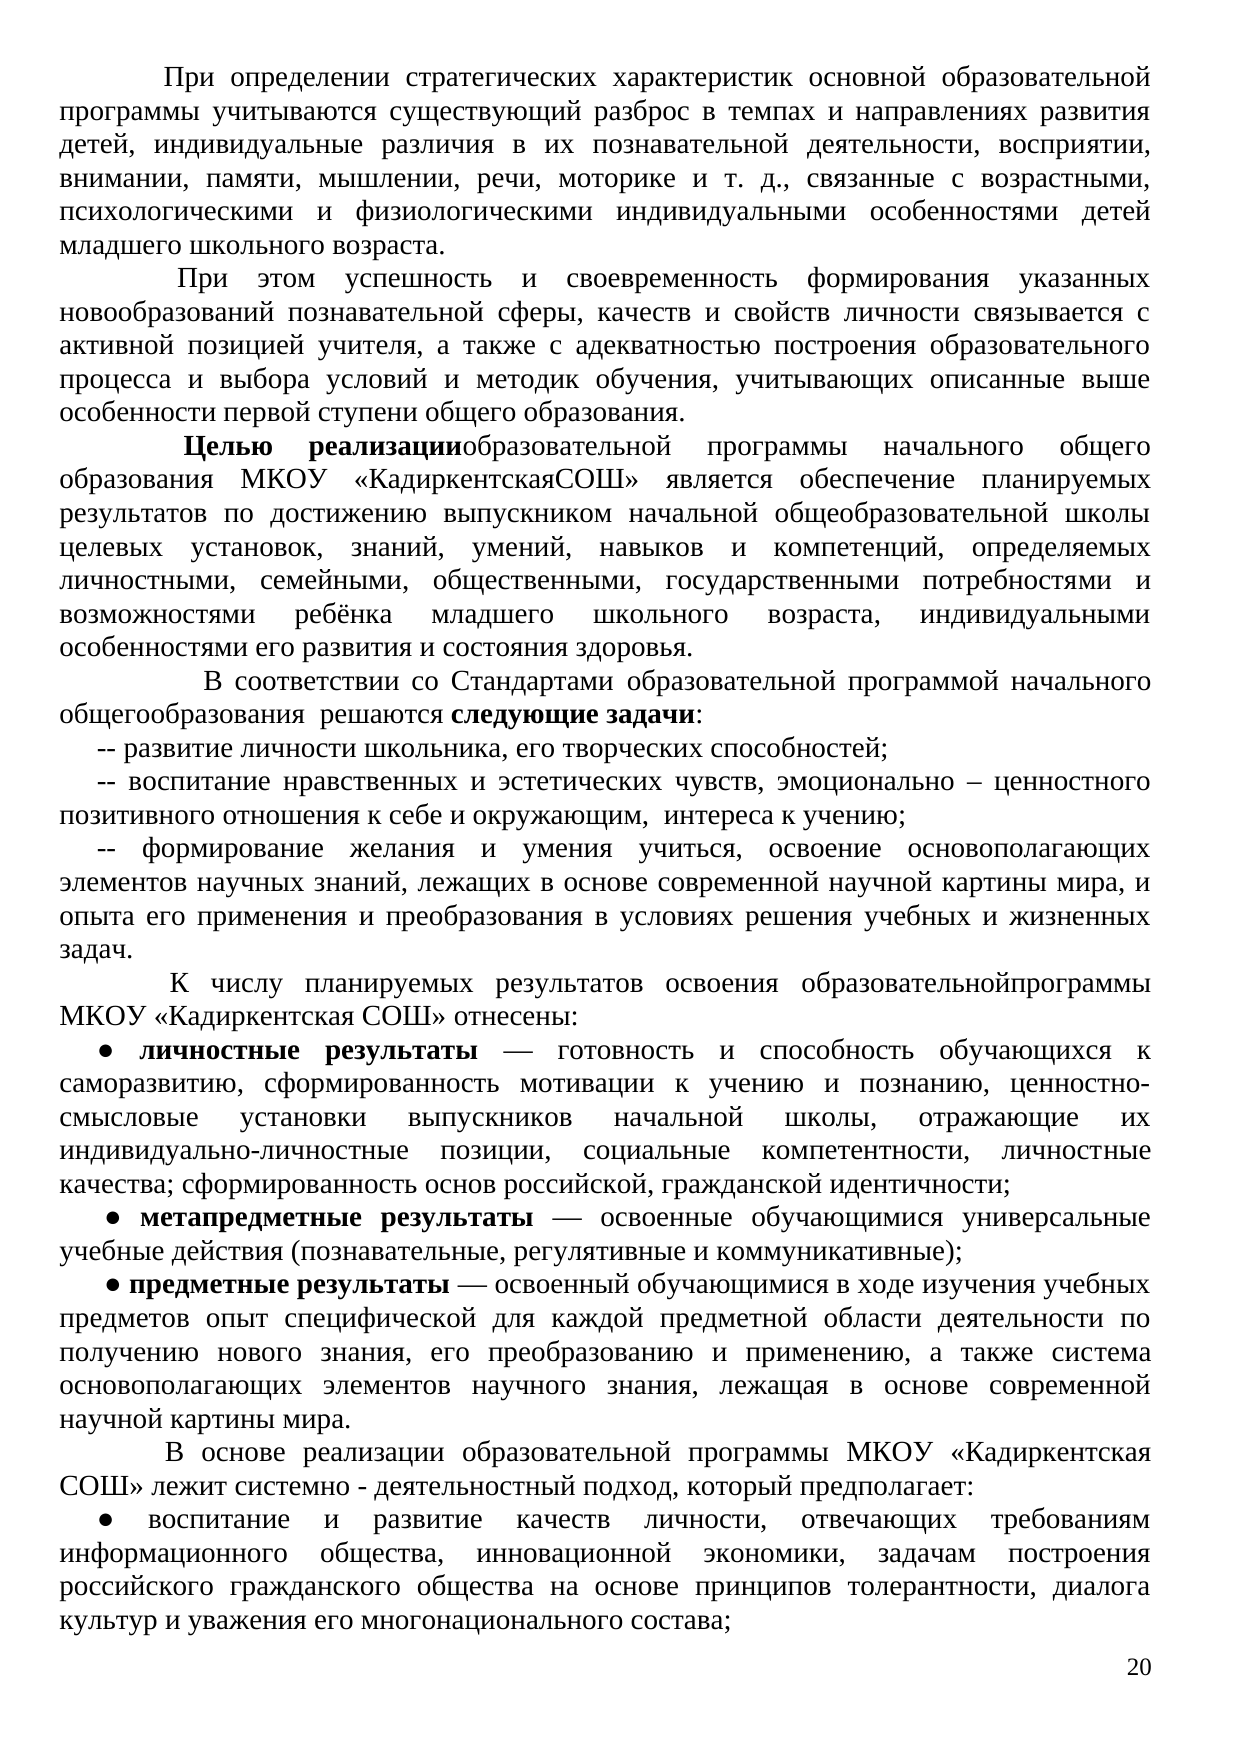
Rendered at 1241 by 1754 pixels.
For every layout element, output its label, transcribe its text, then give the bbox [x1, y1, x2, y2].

text -- формирование желания и умения учиться, освоение основополагающих элементов научных знаний, лежащих в основе современной научной картины мира, и опыта его применения и преобразования в условиях решения учебных и жизненных задач. [59, 831, 1152, 965]
text Целью реализацииобразовательной программы начального общего образования МКОУ «КадиркентскаяСОШ» является обеспечение планируемых результатов по достижению выпускником начальной общеобразовательной школы целевых установок, знаний, умений, навыков и компетенций, определяемых личностными, семейными, общественными, государственными потребностями и возможностями ребёнка младшего школьного возраста, индивидуальными особенностями его развития и состояния здоровья. [59, 428, 1151, 663]
text К числу планируемых результатов освоения образовательнойпрограммы МКОУ «Кадиркентская СОШ» отнесены: [59, 965, 1151, 1032]
text -- развитие личности школьника, его творческих способностей; [59, 730, 1152, 763]
text -- воспитание нравственных и эстетических чувств, эмоционально – ценностного позитивного отношения к себе и окружающим, интереса к учению; [59, 763, 1152, 831]
text ● метапредметные результаты — освоенные обучающимися универсальные учебные действия (познавательные, регулятивные и коммуникативные); [59, 1199, 1151, 1267]
text При этом успешность и своевременность формирования указанных новообразований познавательной сферы, качеств и свойств личности связывается с активной позицией учителя, а также с адекватностью построения образовательного процесса и выбора условий и методик обучения, учитывающих описанные выше особенности первой ступени общего образования. [59, 260, 1151, 428]
text ● предметные результаты — освоенный обучающимися в ходе изучения учебных предметов опыт специфической для каждой предметной области деятельности по получению нового знания, его преобразованию и применению, а также система основополагающих элементов научного знания, лежащая в основе современной научной картины мира. [59, 1267, 1151, 1434]
text В соответствии со Стандартами образовательной программой начального общегообразования решаются следующие задачи: [59, 663, 1152, 730]
text В основе реализации образовательной программы МКОУ «Кадиркентская СОШ» лежит системно - деятельностный подход, который предполагает: [59, 1434, 1151, 1501]
text ● воспитание и развитие качеств личности, отвечающих требованиям информационного общества, инновационной экономики, задачам построения российского гражданского общества на основе принципов толерантности, диалога культур и уважения его многонационального состава; [59, 1501, 1151, 1636]
text При определении стратегических характеристик основной образовательной программы учитываются существующий разброс в темпах и направлениях развития детей, индивидуальные различия в их познавательной деятельности, восприятии, внимании, памяти, мышлении, речи, моторике и т. д., связанные с возрастными, психологическими и физиологическими индивидуальными особенностями детей младшего школьного возраста. [59, 59, 1151, 260]
text ● личностные результаты — готовность и способность обучающихся к саморазвитию, сформированность мотивации к учению и познанию, ценностно-смысловые установки выпускников начальной школы, отражающие их индивидуально-личностные позиции, социальные компетентности, личностные качества; сформированность основ российской, гражданской идентичности; [59, 1032, 1151, 1199]
